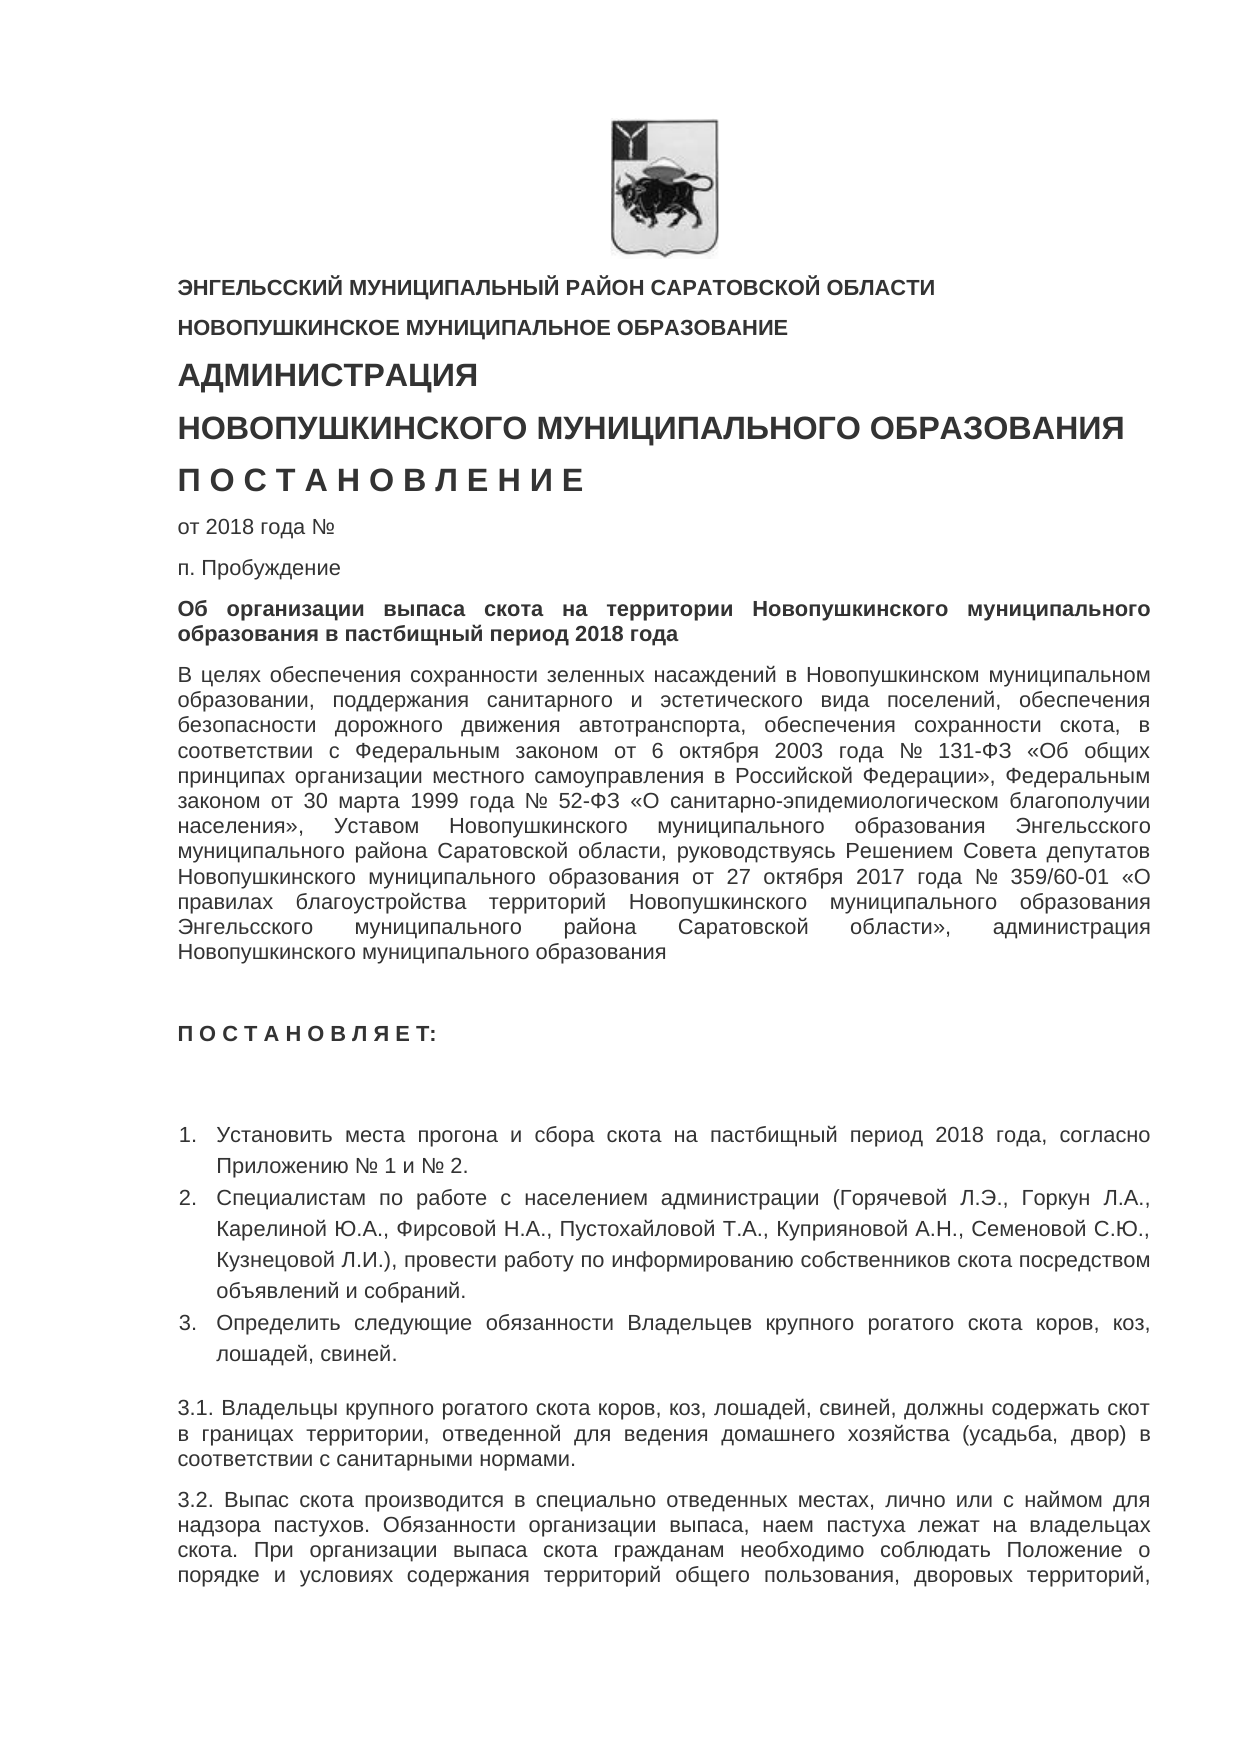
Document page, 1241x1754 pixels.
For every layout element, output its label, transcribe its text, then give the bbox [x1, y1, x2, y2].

text п. Пробуждение [177, 555, 1152, 580]
text П О С Т А Н О В Л Я Е Т: [177, 1021, 1152, 1046]
text НОВОПУШКИНСКОЕ МУНИЦИПАЛЬНОЕ ОБРАЗОВАНИЕ [177, 315, 1152, 340]
picture [610, 118, 719, 259]
text 3.1. Владельцы крупного рогатого скота коров, коз, лошадей, свиней, должны содержать скот в границах территории, отведенной для ведения домашнего хозяйства (усадьба, двор) в соответствии с санитарными нормами. [177, 1395, 1152, 1471]
text от 2018 года № [177, 514, 1152, 539]
text П О С Т А Н О В Л Е Н И Е [177, 461, 1152, 498]
list Определить следующие обязанности Владельцев крупного рогатого скота коров, коз, лошадей, свиней. [179, 1303, 1152, 1366]
text АДМИНИСТРАЦИЯ [177, 356, 1152, 393]
text ЭНГЕЛЬССКИЙ МУНИЦИПАЛЬНЫЙ РАЙОН САРАТОВСКОЙ ОБЛАСТИ [177, 274, 1152, 299]
text НОВОПУШКИНСКОГО МУНИЦИПАЛЬНОГО ОБРАЗОВАНИЯ [177, 409, 1152, 446]
text В целях обеспечения сохранности зеленных насаждений в Новопушкинском муниципальном образовании, поддержания санитарного и эстетического вида поселений, обеспечения безопасности дорожного движения автотранспорта, обеспечения сохранности скота, в соответствии с Федеральным законом от 6 октября 2003 года № 131-ФЗ «Об общих принципах организации местного самоуправления в Российской Федерации», Федеральным законом от 30 марта 1999 года № 52-ФЗ «О санитарно-эпидемиологическом благополучии населения», Уставом Новопушкинского муниципального образования Энгельсского муниципального района Саратовской области, руководствуясь Решением Совета депутатов Новопушкинского муниципального образования от 27 октября 2017 года № 359/60-01 «О правилах благоустройства территорий Новопушкинского муниципального образования Энгельсского муниципального района Саратовской области», администрация Новопушкинского муниципального образования [177, 662, 1152, 964]
list Специалистам по работе с населением администрации (Горячевой Л.Э., Горкун Л.А., Карелиной Ю.А., Фирсовой Н.А., Пустохайловой Т.А., Куприяновой А.Н., Семеновой С.Ю., Кузнецовой Л.И.), провести работу по информированию собственников скота посредством объявлений и собраний. [179, 1178, 1152, 1303]
list Установить места прогона и сбора скота на пастбищный период 2018 года, согласно Приложению № 1 и № 2. [179, 1116, 1152, 1178]
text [177, 1486, 1152, 1587]
text Об организации выпаса скота на территории Новопушкинского муниципального образования в пастбищный период 2018 года [177, 596, 1152, 646]
